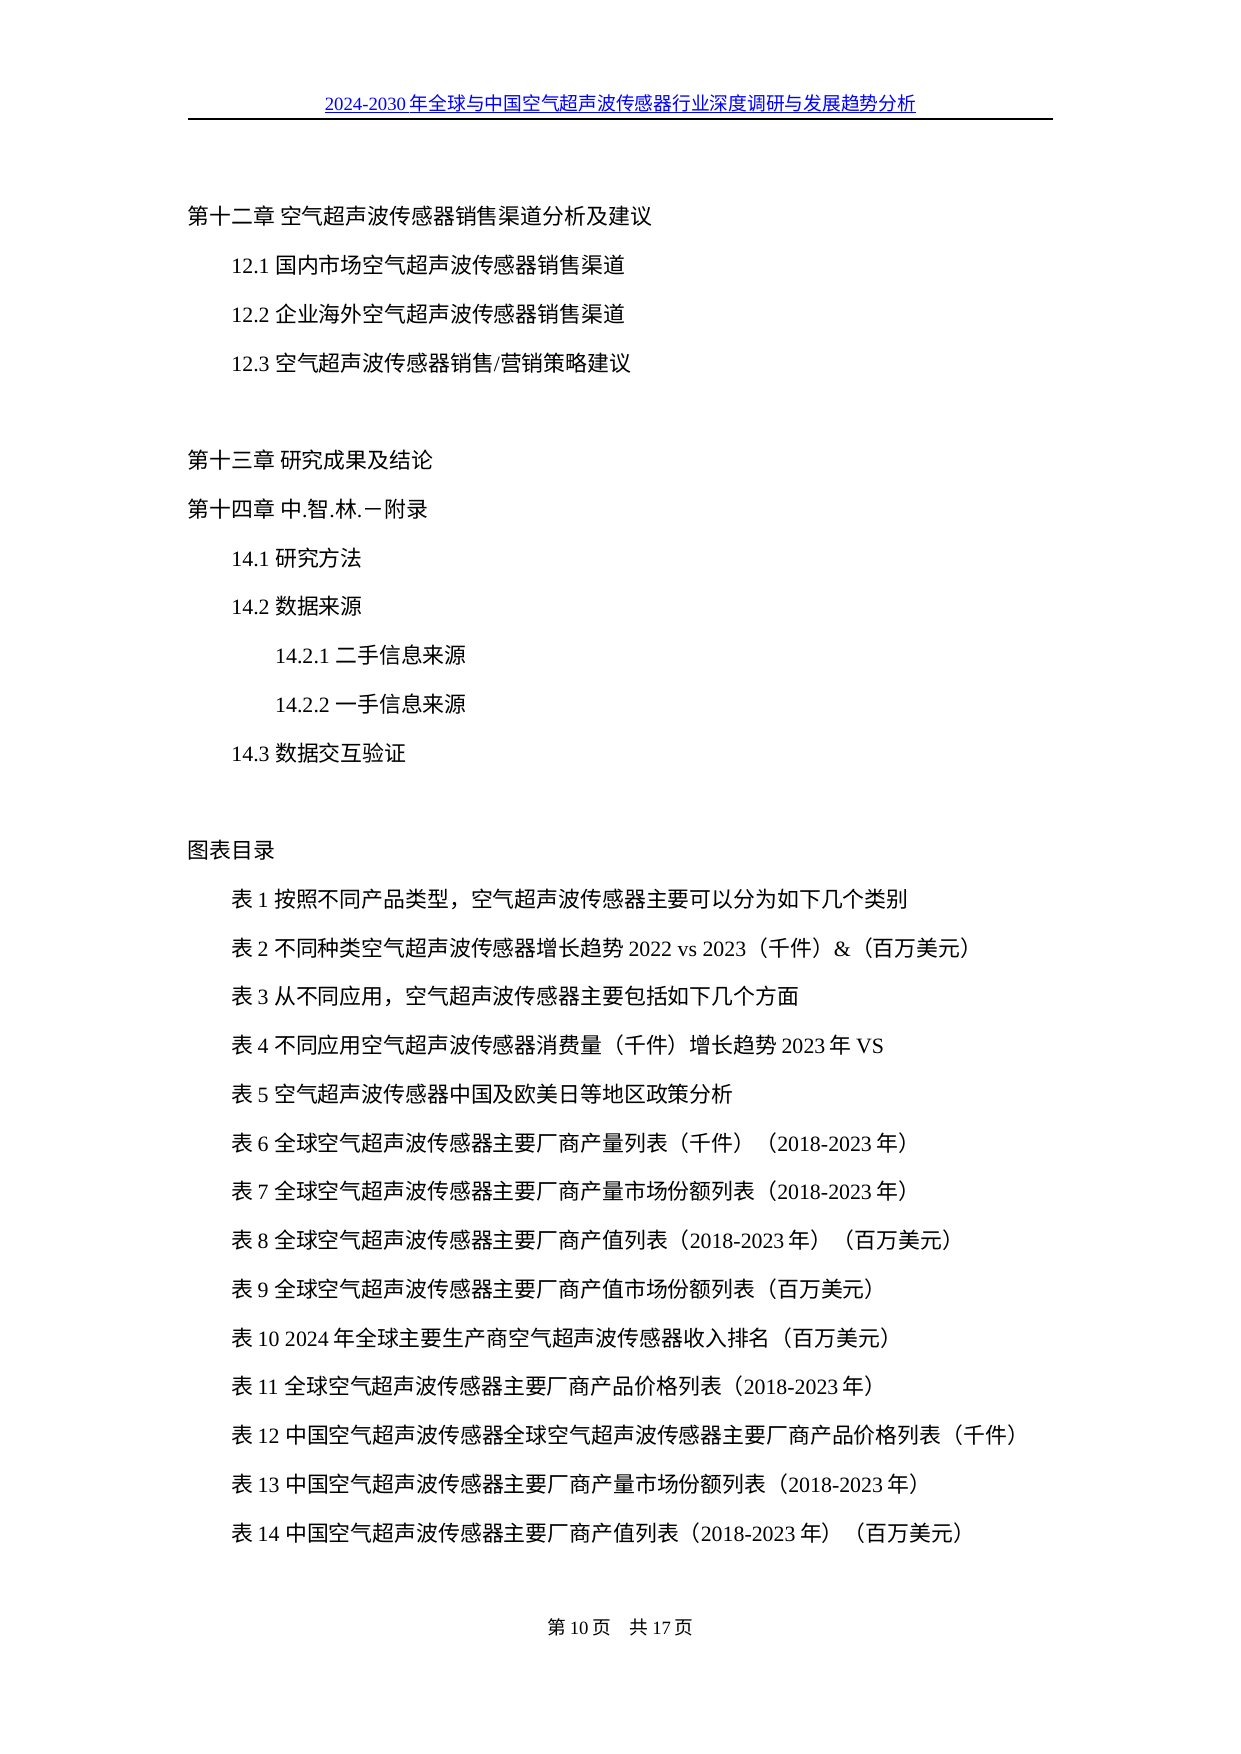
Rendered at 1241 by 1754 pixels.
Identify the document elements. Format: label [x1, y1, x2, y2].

text [187, 150, 1053, 1548]
